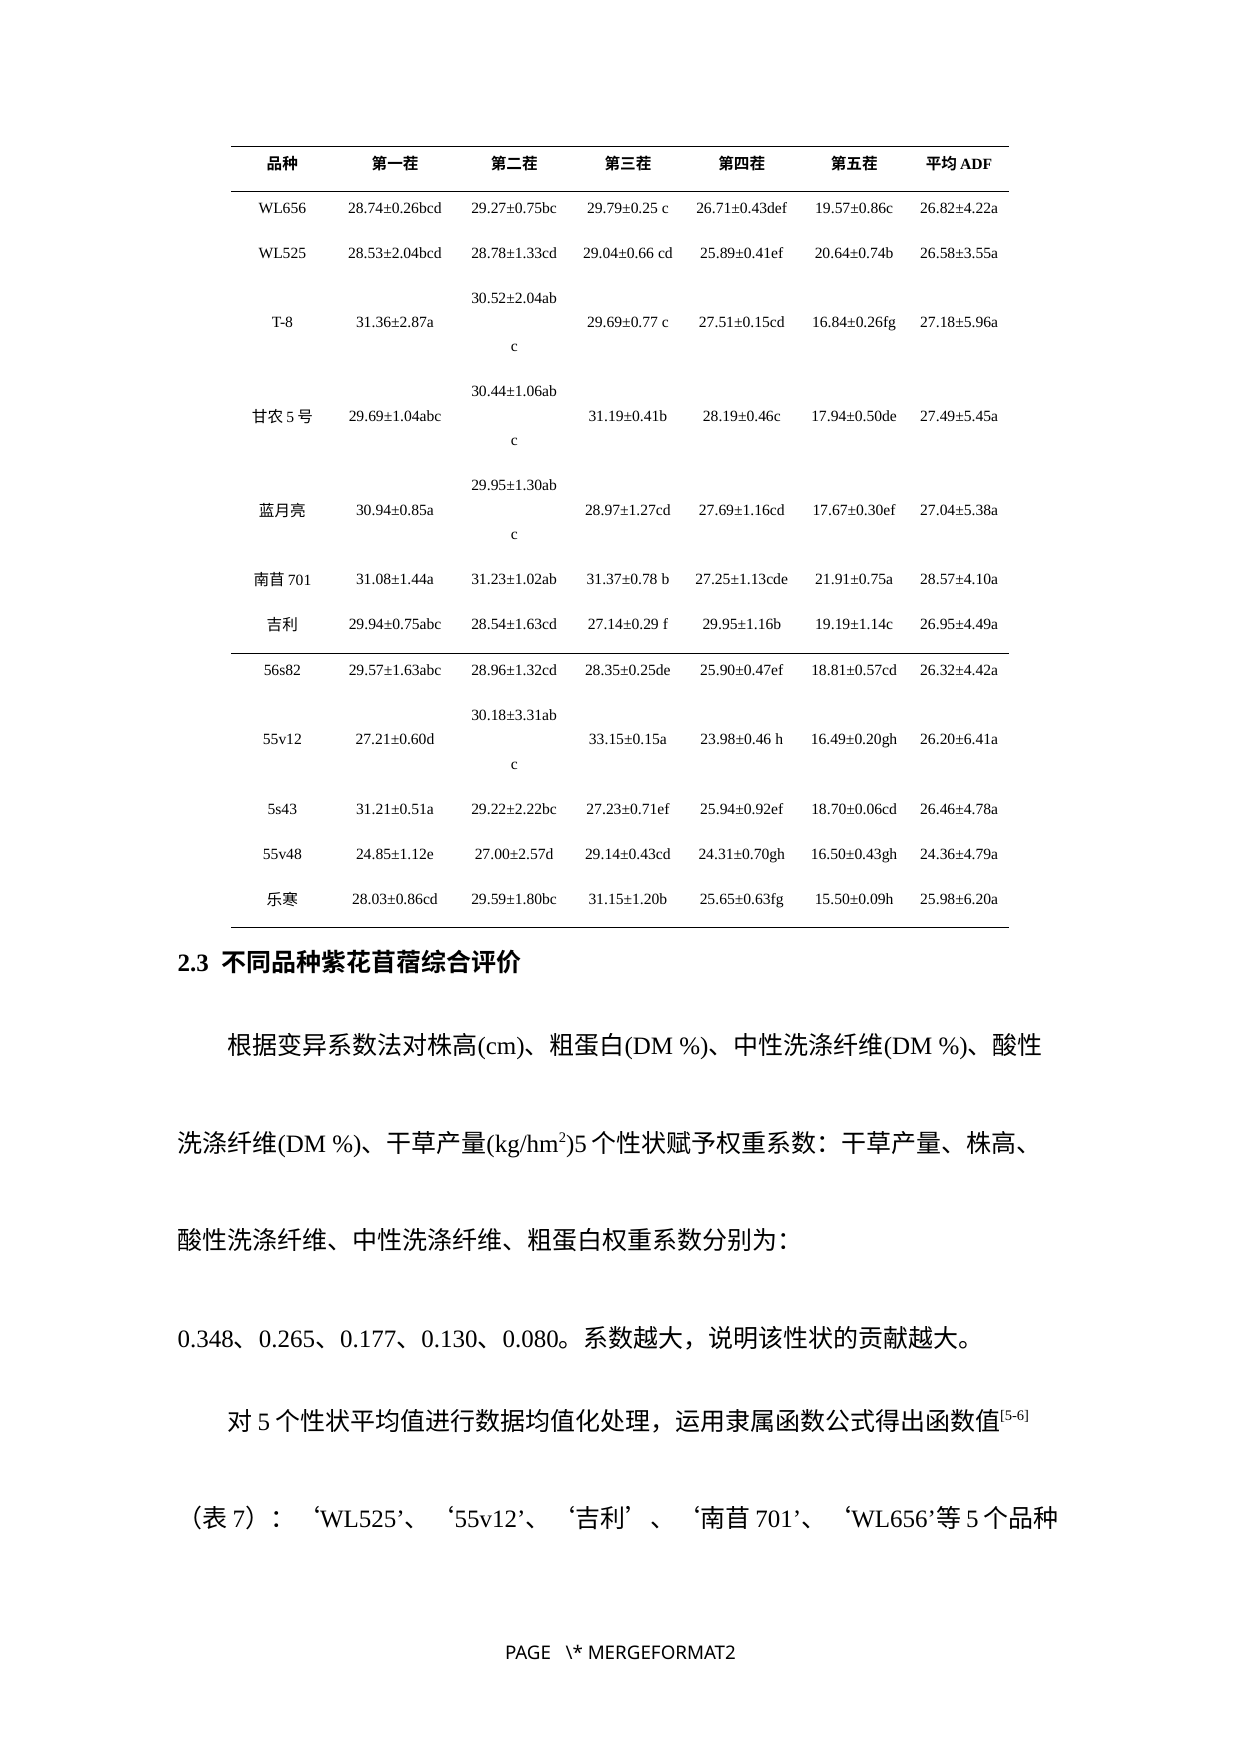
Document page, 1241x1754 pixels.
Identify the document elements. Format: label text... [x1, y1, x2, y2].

table_header 第一茬 [333, 147, 456, 191]
table_cell 19.57±0.86c [799, 192, 908, 236]
table_cell 56s82 [231, 654, 333, 698]
table_cell 55v12 [231, 699, 333, 792]
table_cell 24.31±0.70gh [684, 837, 799, 882]
text 根据变异系数法对株高(cm)、粗蛋白(DM %)、中性洗涤纤维(DM %)、酸性洗涤纤维(DM %)、干草产量(kg/hm2)5个性状赋予权重系数：干草产量、株高、酸性洗涤纤维、中性洗涤纤维、粗蛋白权重系数分别为：0.348、0.265、0.177、0.130、0.080。系数越大，说明该性状的贡献越大。 [177, 1011, 1063, 1369]
table_cell WL525 [231, 236, 333, 281]
table_cell 15.50±0.09h [799, 882, 908, 927]
table_cell 27.21±0.60d [333, 699, 456, 792]
table_cell 17.67±0.30ef [799, 469, 908, 562]
table_cell 29.95±1.30abc [456, 469, 572, 562]
table_cell 25.65±0.63fg [684, 882, 799, 927]
table_cell 26.32±4.42a [909, 654, 1009, 698]
table_cell 27.04±5.38a [909, 469, 1009, 562]
table_cell 28.74±0.26bcd [333, 192, 456, 236]
table_cell 31.37±0.78 b [572, 563, 684, 607]
table_cell 26.95±4.49a [909, 608, 1009, 652]
table_cell 26.71±0.43def [684, 192, 799, 236]
table_cell 23.98±0.46 h [684, 699, 799, 792]
table_cell 33.15±0.15a [572, 699, 684, 792]
table_cell 27.69±1.16cd [684, 469, 799, 562]
table_cell 蓝月亮 [231, 469, 333, 562]
table_cell 27.14±0.29 f [572, 608, 684, 652]
table_cell 16.50±0.43gh [799, 837, 908, 882]
table_cell 28.57±4.10a [909, 563, 1009, 607]
table_cell 吉利 [231, 608, 333, 652]
table_cell 16.84±0.26fg [799, 281, 908, 375]
table_cell 26.46±4.78a [909, 792, 1009, 837]
table_cell 31.08±1.44a [333, 563, 456, 607]
table_cell 28.35±0.25de [572, 654, 684, 698]
table_cell 25.90±0.47ef [684, 654, 799, 698]
table_header 第三茬 [572, 147, 684, 191]
table_cell 南苜701 [231, 563, 333, 607]
table_cell 30.44±1.06abc [456, 375, 572, 469]
table_cell 31.36±2.87a [333, 281, 456, 375]
table_cell 26.58±3.55a [909, 236, 1009, 281]
table_cell 26.82±4.22a [909, 192, 1009, 236]
table_cell 17.94±0.50de [799, 375, 908, 469]
table_cell 29.69±0.77 c [572, 281, 684, 375]
table_cell 16.49±0.20gh [799, 699, 908, 792]
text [177, 1387, 1063, 1549]
table_cell 25.94±0.92ef [684, 792, 799, 837]
table_cell 21.91±0.75a [799, 563, 908, 607]
table_cell 27.49±5.45a [909, 375, 1009, 469]
table_cell 26.20±6.41a [909, 699, 1009, 792]
table_cell 29.04±0.66 cd [572, 236, 684, 281]
table_cell 甘农5号 [231, 375, 333, 469]
table_cell 27.00±2.57d [456, 837, 572, 882]
table_cell 28.78±1.33cd [456, 236, 572, 281]
table_cell 27.18±5.96a [909, 281, 1009, 375]
table_cell 29.95±1.16b [684, 608, 799, 652]
text 2.3 不同品种紫花苜蓿综合评价 [177, 928, 1063, 993]
table_cell 29.22±2.22bc [456, 792, 572, 837]
table_cell 25.98±6.20a [909, 882, 1009, 927]
table_cell 19.19±1.14c [799, 608, 908, 652]
table_cell 28.03±0.86cd [333, 882, 456, 927]
table_cell 30.18±3.31abc [456, 699, 572, 792]
table_cell 29.79±0.25 c [572, 192, 684, 236]
table_cell 29.59±1.80bc [456, 882, 572, 927]
table_cell 31.19±0.41b [572, 375, 684, 469]
table_cell 18.70±0.06cd [799, 792, 908, 837]
table_cell 24.36±4.79a [909, 837, 1009, 882]
table_cell 29.57±1.63abc [333, 654, 456, 698]
table_header 平均ADF [909, 147, 1009, 191]
table_cell 29.69±1.04abc [333, 375, 456, 469]
table_header 第五茬 [799, 147, 908, 191]
table_cell 20.64±0.74b [799, 236, 908, 281]
table_cell 31.21±0.51a [333, 792, 456, 837]
table_header 品种 [231, 147, 333, 191]
table_header 第二茬 [456, 147, 572, 191]
table_cell 27.51±0.15cd [684, 281, 799, 375]
table_cell T-8 [231, 281, 333, 375]
table_cell 18.81±0.57cd [799, 654, 908, 698]
table_header 第四茬 [684, 147, 799, 191]
table_cell 27.23±0.71ef [572, 792, 684, 837]
table_cell 28.97±1.27cd [572, 469, 684, 562]
table_cell 55v48 [231, 837, 333, 882]
table_cell 28.96±1.32cd [456, 654, 572, 698]
table_cell 31.23±1.02ab [456, 563, 572, 607]
table_cell 24.85±1.12e [333, 837, 456, 882]
table_cell 30.94±0.85a [333, 469, 456, 562]
table_cell 31.15±1.20b [572, 882, 684, 927]
table_cell 28.19±0.46c [684, 375, 799, 469]
table_cell 29.14±0.43cd [572, 837, 684, 882]
table_cell 28.54±1.63cd [456, 608, 572, 652]
table_cell 28.53±2.04bcd [333, 236, 456, 281]
table_cell 30.52±2.04abc [456, 281, 572, 375]
table_cell 27.25±1.13cde [684, 563, 799, 607]
table_cell 5s43 [231, 792, 333, 837]
table_cell 25.89±0.41ef [684, 236, 799, 281]
table_cell 乐寒 [231, 882, 333, 927]
table_cell 29.27±0.75bc [456, 192, 572, 236]
table_cell WL656 [231, 192, 333, 236]
table_cell 29.94±0.75abc [333, 608, 456, 652]
